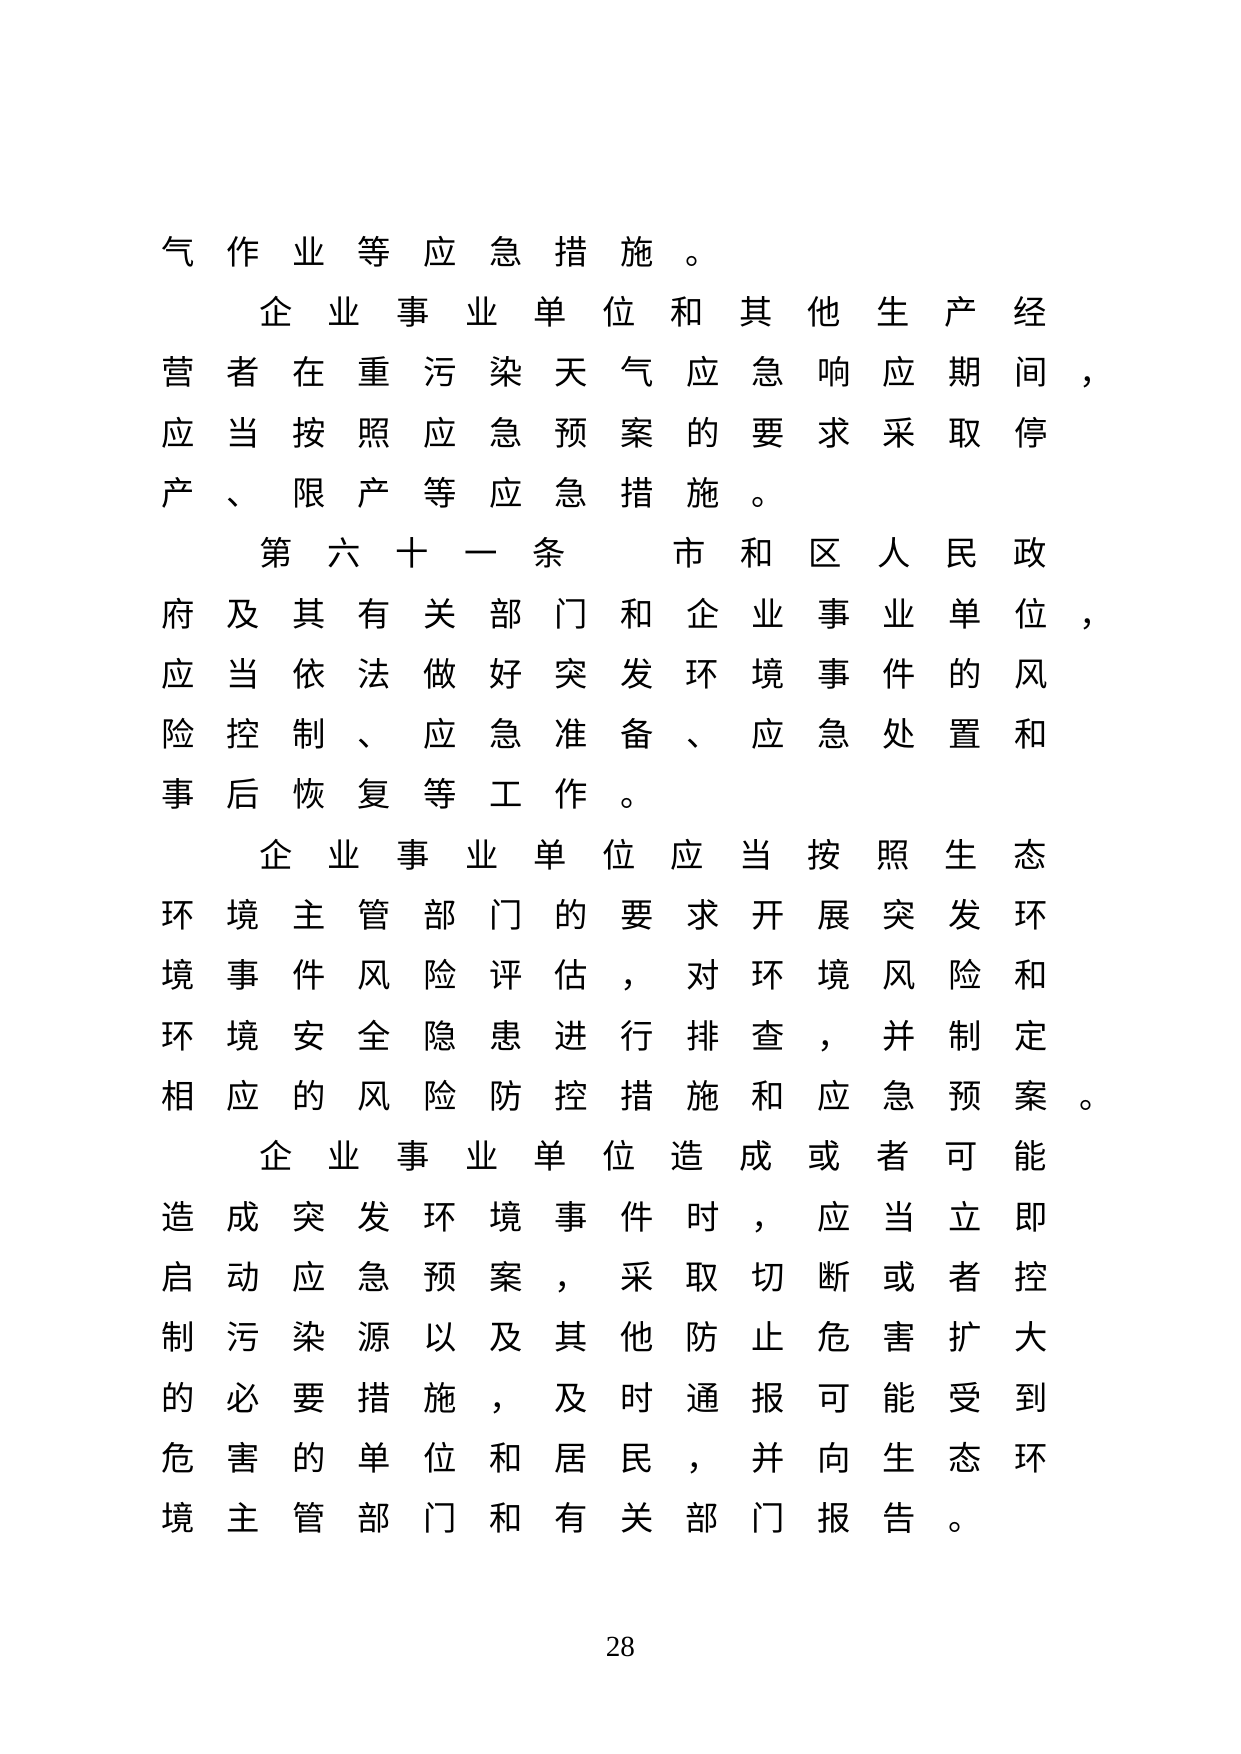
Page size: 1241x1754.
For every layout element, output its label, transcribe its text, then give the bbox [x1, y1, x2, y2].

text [161, 219, 1079, 280]
text 第六十一条 市和区人民政府及其有关部门和企业事业单位，应当依法做好突发环境事件的风险控制、应急准备、应急处置和事后恢复等工作。 [161, 521, 1079, 822]
text 企业事业单位造成或者可能造成突发环境事件时，应当立即启动应急预案，采取切断或者控制污染源以及其他防止危害扩大的必要措施，及时通报可能受到危害的单位和居民，并向生态环境主管部门和有关部门报告。 [161, 1124, 1079, 1546]
text 企业事业单位和其他生产经营者在重污染天气应急响应期间，应当按照应急预案的要求采取停产、限产等应急措施。 [161, 280, 1079, 521]
text 企业事业单位应当按照生态环境主管部门的要求开展突发环境事件风险评估，对环境风险和环境安全隐患进行排查，并制定相应的风险防控措施和应急预案。 [161, 822, 1079, 1124]
